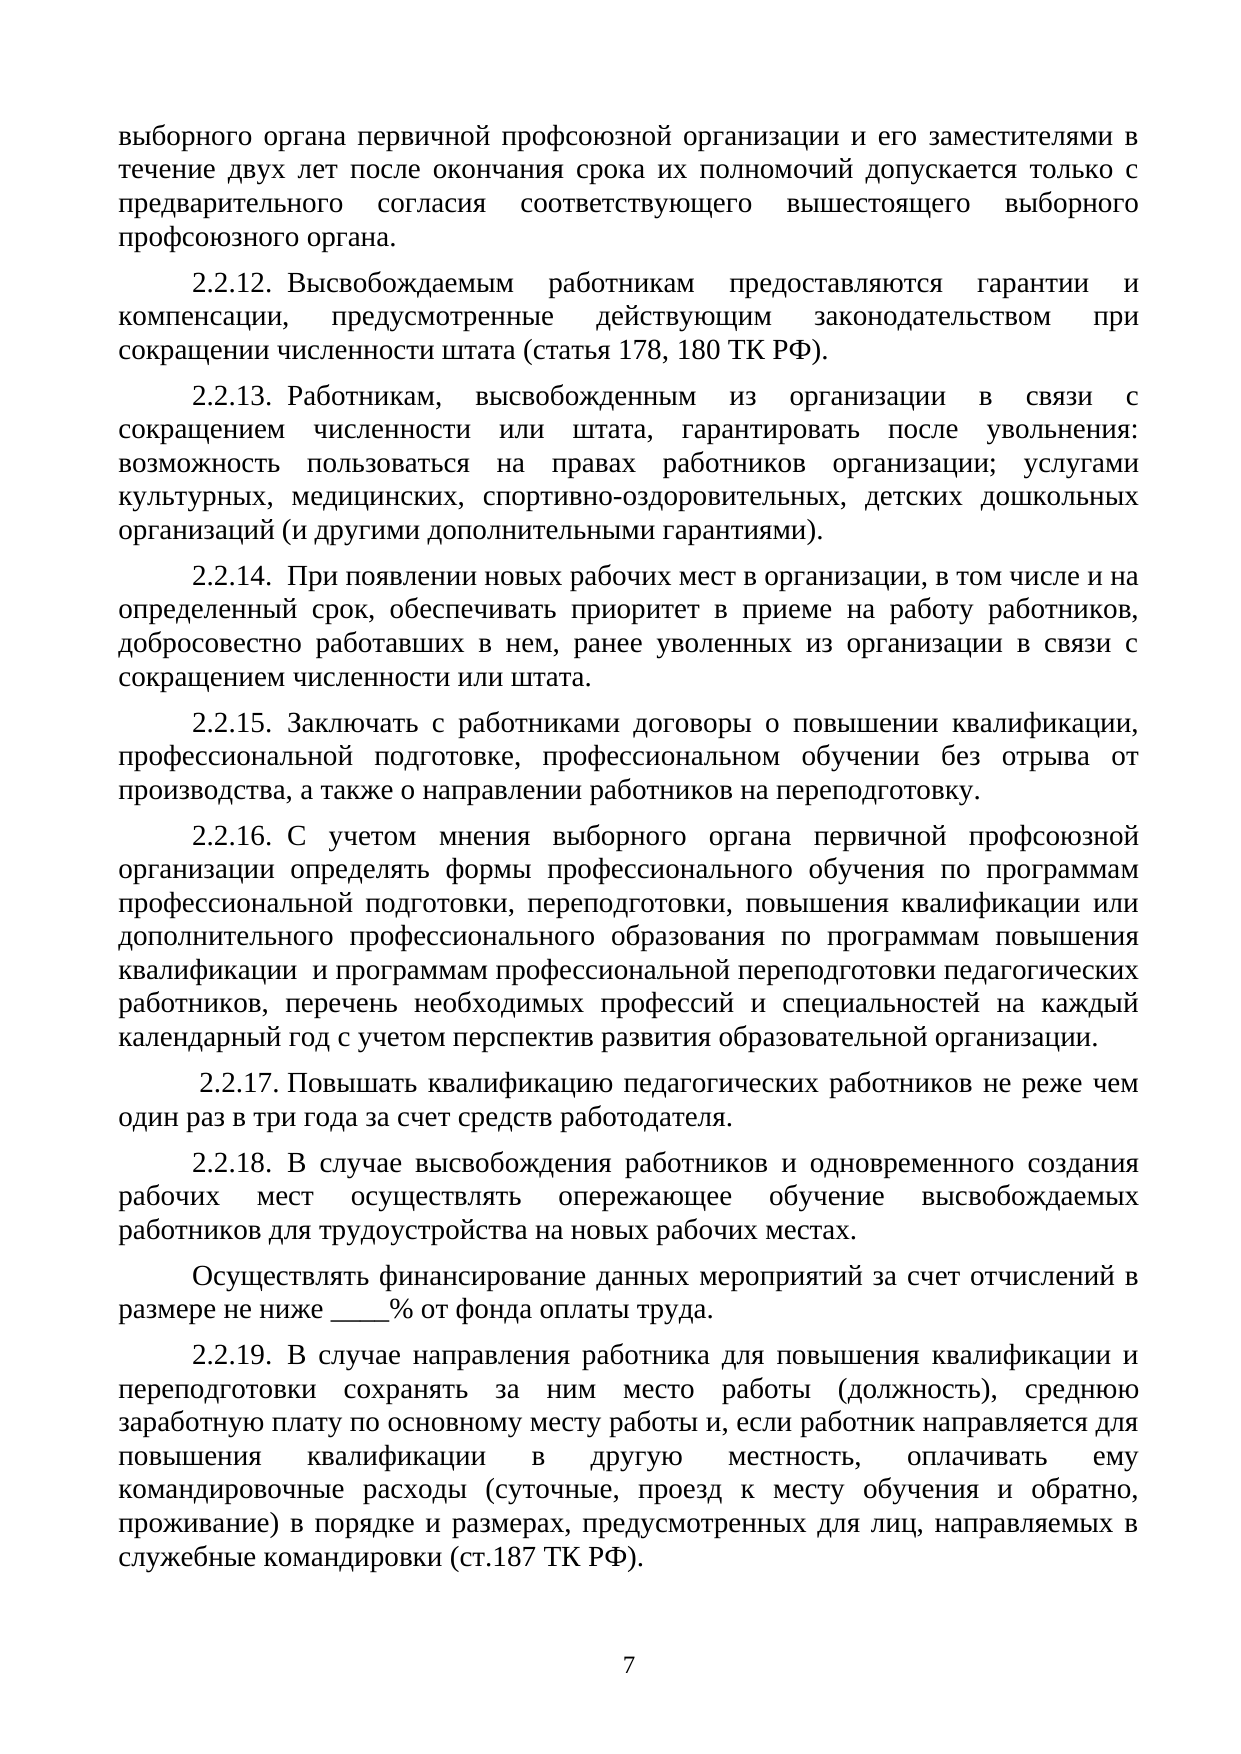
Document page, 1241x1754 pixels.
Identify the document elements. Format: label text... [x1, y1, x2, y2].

text 2.2.14. При появлении новых рабочих мест в организации, в том числе и на определенный срок, обеспечивать приоритет в приеме на работу работников, добросовестно работавших в нем, ранее уволенных из организации в связи с сокращением численности или штата. [118, 558, 1140, 692]
text 2.2.18. В случае высвобождения работников и одновременного создания рабочих мест осуществлять опережающее обучение высвобождаемых работников для трудоустройства на новых рабочих местах. [118, 1145, 1140, 1245]
text Осуществлять финансирование данных мероприятий за счет отчислений в размере не ниже ____% от фонда оплаты труда. [118, 1258, 1140, 1325]
text 2.2.16. С учетом мнения выборного органа первичной профсоюзной организации определять формы профессионального обучения по программам профессиональной подготовки, переподготовки, повышения квалификации или дополнительного профессионального образования по программам повышения квалификации и программам профессиональной переподготовки педагогических работников, перечень необходимых профессий и специальностей на каждый календарный год с учетом перспектив развития образовательной организации. [118, 818, 1140, 1053]
text 2.2.19. В случае направления работника для повышения квалификации и переподготовки сохранять за ним место работы (должность), среднюю заработную плату по основному месту работы и, если работник направляется для повышения квалификации в другую местность, оплачивать ему командировочные расходы (суточные, проезд к месту обучения и обратно, проживание) в порядке и размерах, предусмотренных для лиц, направляемых в служебные командировки (ст.187 ТК РФ). [118, 1337, 1140, 1572]
text 2.2.13. Работникам, высвобожденным из организации в связи с сокращением численности или штата, гарантировать после увольнения: возможность пользоваться на правах работников организации; услугами культурных, медицинских, спортивно-оздоровительных, детских дошкольных организаций (и другими дополнительными гарантиями). [118, 378, 1140, 546]
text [118, 118, 1140, 252]
text 2.2.17. Повышать квалификацию педагогических работников не реже чем один раз в три года за счет средств работодателя. [118, 1065, 1140, 1132]
text 2.2.12. Высвобождаемым работникам предоставляются гарантии и компенсации, предусмотренные действующим законодательством при сокращении численности штата (статья 178, 180 ТК РФ). [118, 265, 1140, 365]
text 2.2.15. Заключать с работниками договоры о повышении квалификации, профессиональной подготовке, профессиональном обучении без отрыва от производства, а также о направлении работников на переподготовку. [118, 705, 1140, 805]
